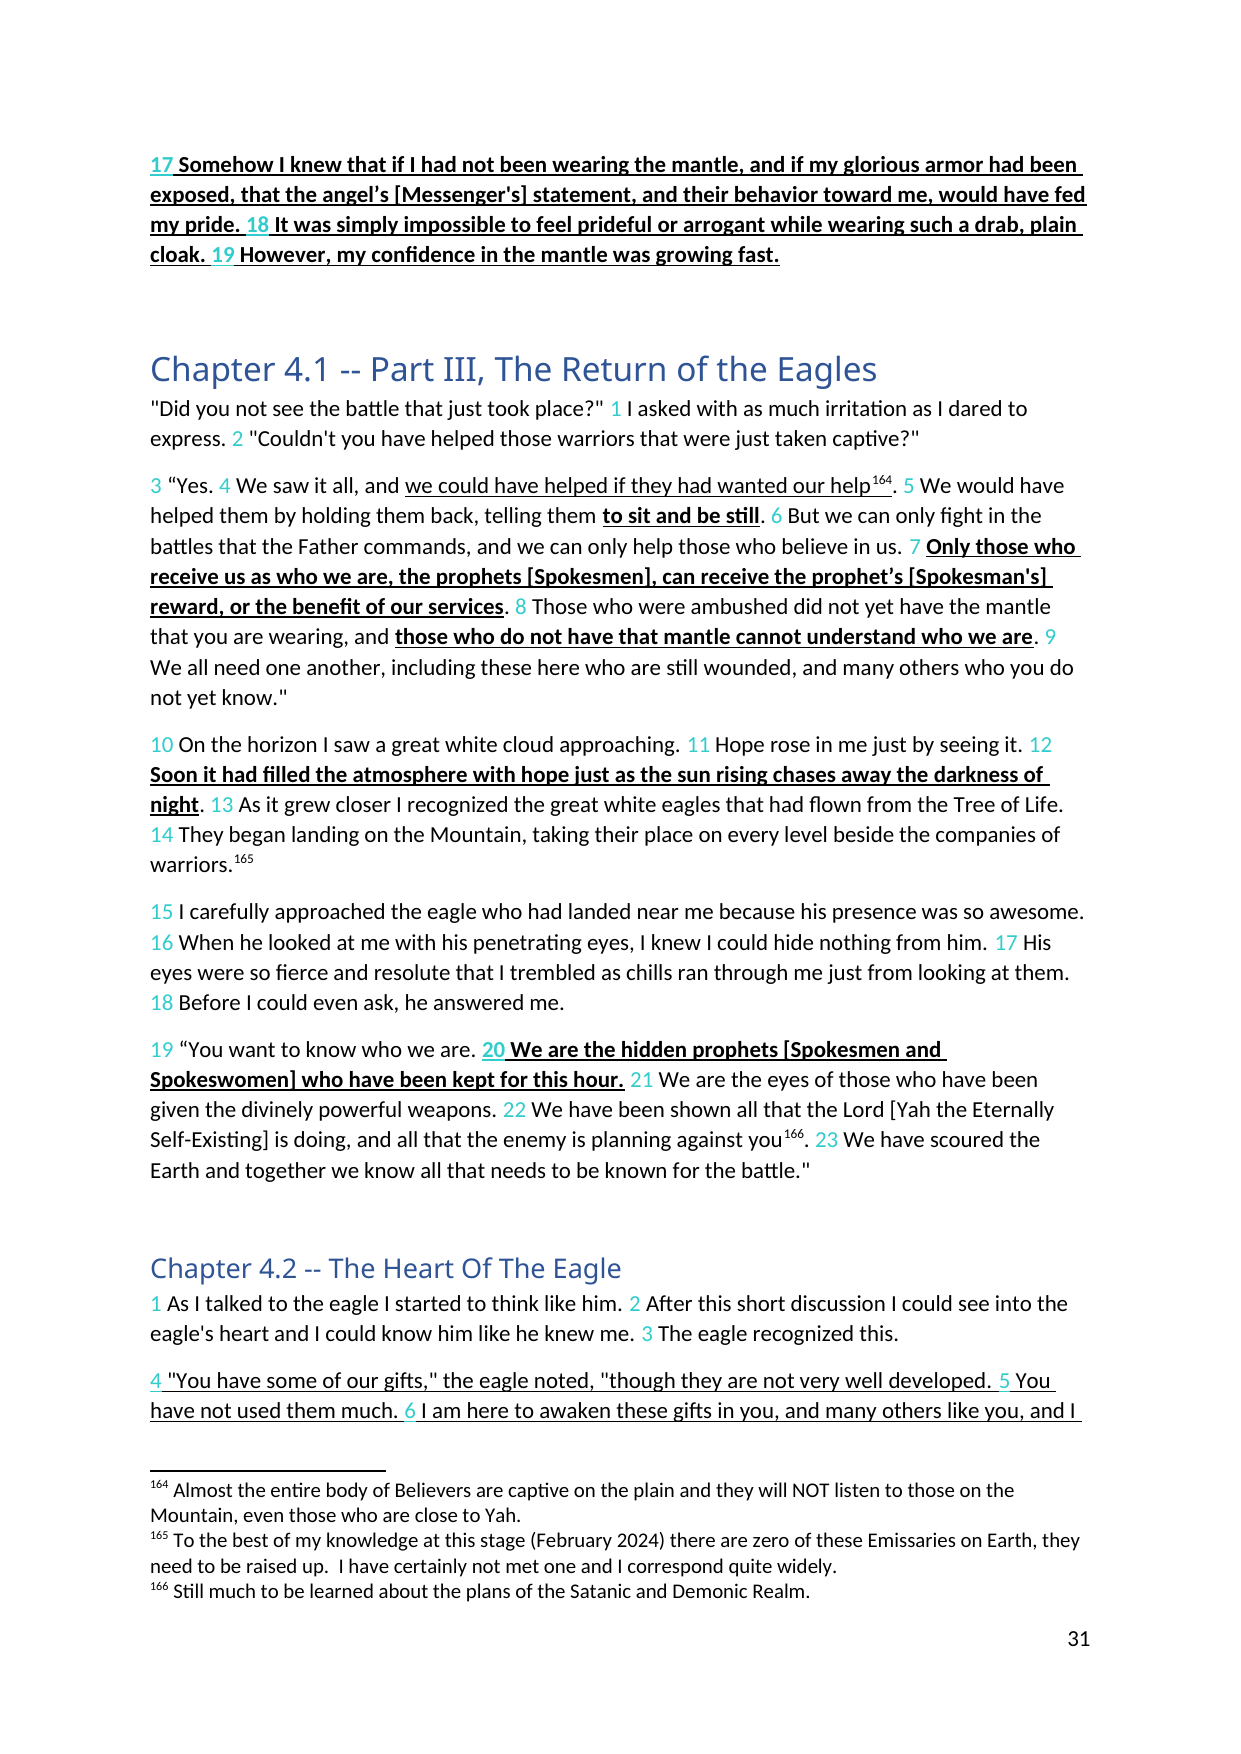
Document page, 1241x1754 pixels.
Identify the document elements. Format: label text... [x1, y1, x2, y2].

text "Did you not see the battle that just took place?" 1 I asked with as much irritation as I dared to express. 2 "Couldn't you have helped those warriors that were just taken captive?" [150, 394, 1090, 453]
text 17 Somehow I knew that if I had not been wearing the mantle, and if my glorious armor had been exposed, that the angel’s [Messenger's] statement, and their behavior toward me, would have fed my pride. 18 It was simply impossible to feel prideful or arrogant while wearing such a drab, plain cloak. 19 However, my confidence in the mantle was growing fast. [150, 150, 1090, 269]
text 1 As I talked to the eagle I started to think like him. 2 After this short discussion I could see into the eagle's heart and I could know him like he knew me. 3 The eagle recognized this. [150, 1289, 1090, 1348]
text 10 On the horizon I saw a great white cloud approaching. 11 Hope rose in me just by seeing it. 12 Soon it had filled the atmosphere with hope just as the sun rising chases away the darkness of night. 13 As it grew closer I recognized the great white eagles that had flown from the Tree of Life. 14 They began landing on the Mountain, taking their place on every level beside the companies of warriors. [150, 730, 1090, 879]
subtitle Chapter 4.2 -- The Heart Of The Eagle [150, 1249, 1090, 1286]
text 15 I carefully approached the eagle who had landed near me because his presence was so awesome. 16 When he looked at me with his penetrating eyes, I knew I could hide nothing from him. 17 His eyes were so fierce and resolute that I trembled as chills ran through me just from looking at them. 18 Before I could even ask, he answered me. [150, 897, 1090, 1016]
text 19 “You want to know who we are. 20 We are the hidden prophets [Spokesmen and Spokeswomen] who have been kept for this hour. 21 We are the eyes of those who have been given the divinely powerful weapons. 22 We have been shown all that the Lord [Yah the Eternally Self-Existing] is doing, and all that the enemy is planning against you. 23 We have scoured the Earth and together we know all that needs to be known for the battle." [150, 1035, 1090, 1184]
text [150, 1366, 1090, 1425]
subtitle Chapter 4.1 -- Part III, The Return of the Eagles [150, 345, 1090, 391]
text 3 “Yes. 4 We saw it all, and we could have helped if they had wanted our help. 5 We would have helped them by holding them back, telling them to sit and be still. 6 But we can only fight in the battles that the Father commands, and we can only help those who believe in us. 7 Only those who receive us as who we are, the prophets [Spokesmen], can receive the prophet’s [Spokesman's] reward, or the benefit of our services. 8 Those who were ambushed did not yet have the mantle that you are wearing, and those who do not have that mantle cannot understand who we are. 9 We all need one another, including these here who are still wounded, and many others who you do not yet know." [150, 471, 1090, 711]
